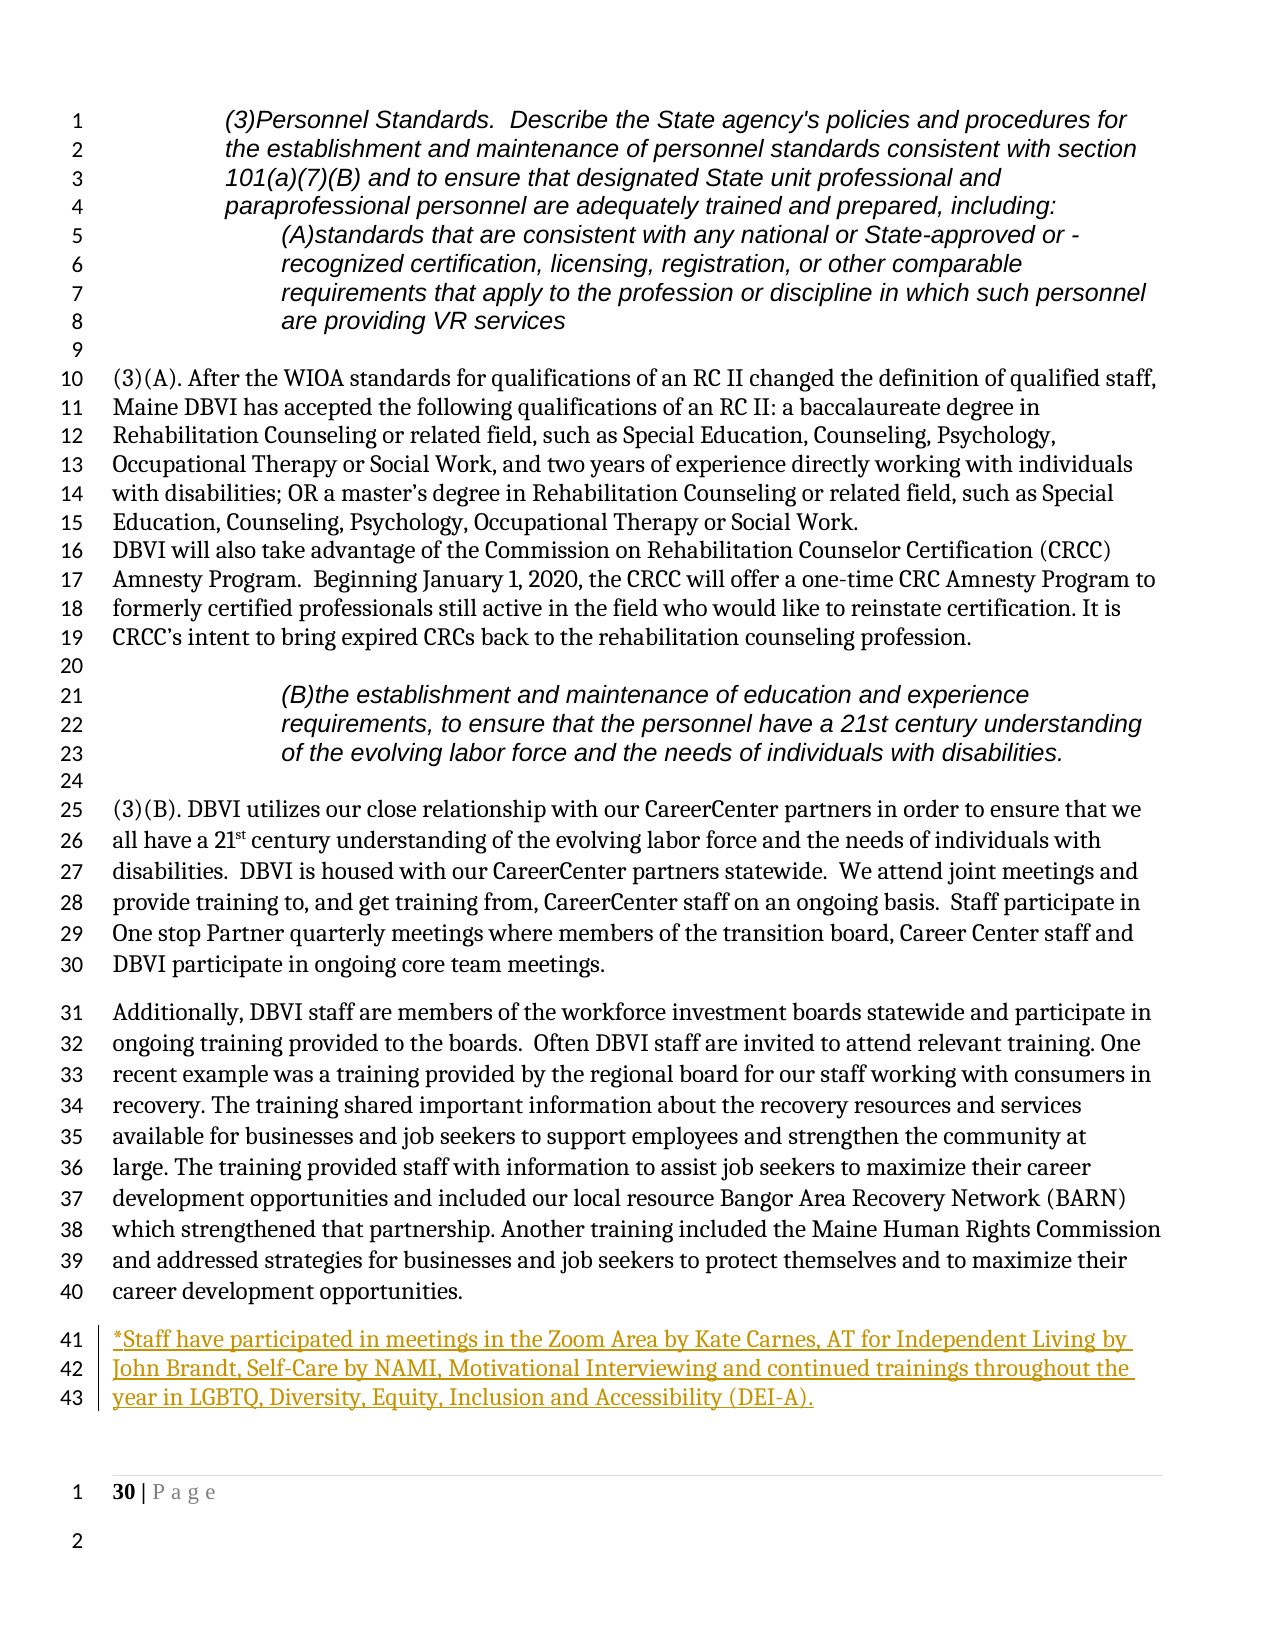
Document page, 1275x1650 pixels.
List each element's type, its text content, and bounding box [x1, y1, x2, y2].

text Additionally, DBVI staff are members of the workforce investment boards statewide and participate in ongoing training provided to the boards. Often DBVI staff are invited to attend relevant training. One recent example was a training provided by the regional board for our staff working with consumers in recovery. The training shared important information about the recovery resources and services available for businesses and job seekers to support employees and strengthen the community at large. The training provided staff with information to assist job seekers to maximize their career development opportunities and included our local resource Bangor Area Recovery Network (BARN) which strengthened that partnership. Another training included the Maine Human Rights Commission and addressed strategies for businesses and job seekers to protect themselves and to maximize their career development opportunities. [112, 998, 1162, 1306]
text (3)(A). After the WIOA standards for qualifications of an RC II changed the definition of qualified staff, Maine DBVI has accepted the following qualifications of an RC II: a baccalaureate degree in Rehabilitation Counseling or related field, such as Special Education, Counseling, Psychology, Occupational Therapy or Social Work, and two years of experience directly working with individuals with disabilities; OR a master’s degree in Rehabilitation Counseling or related field, such as Special Education, Counseling, Psychology, Occupational Therapy or Social Work. [112, 364, 1162, 536]
text (B)the establishment and maintenance of education and experience requirements, to ensure that the personnel have a 21st century understanding of the evolving labor force and the needs of individuals with disabilities. [281, 680, 1162, 766]
text DBVI will also take advantage of the Commission on Rehabilitation Counselor Certification (CRCC) Amnesty Program. Beginning January 1, 2020, the CRCC will offer a one-time CRC Amnesty Program to formerly certified professionals still active in the field who would like to reinstate certification. It is CRCC’s intent to bring expired CRCs back to the rehabilitation counseling profession. [112, 536, 1162, 651]
text (3)(B). DBVI utilizes our close relationship with our CareerCenter partners in order to ensure that we all have a 21st century understanding of the evolving labor force and the needs of individuals with disabilities. DBVI is housed with our CareerCenter partners statewide. We attend joint meetings and provide training to, and get training from, CareerCenter staff on an ongoing basis. Staff participate in One stop Partner quarterly meetings where members of the transition board, Career Center staff and DBVI participate in ongoing core team meetings. [112, 795, 1162, 979]
text (3)Personnel Standards. Describe the State agency's policies and procedures for the establishment and maintenance of personnel standards consistent with section 101(a)(7)(B) and to ensure that designated State unit professional and paraprofessional personnel are adequately trained and prepared, including: [225, 105, 1162, 220]
text (A)standards that are consistent with any national or State-approved or -recognized certification, licensing, registration, or other comparable requirements that apply to the profession or discipline in which such personnel are providing VR services [281, 220, 1162, 335]
